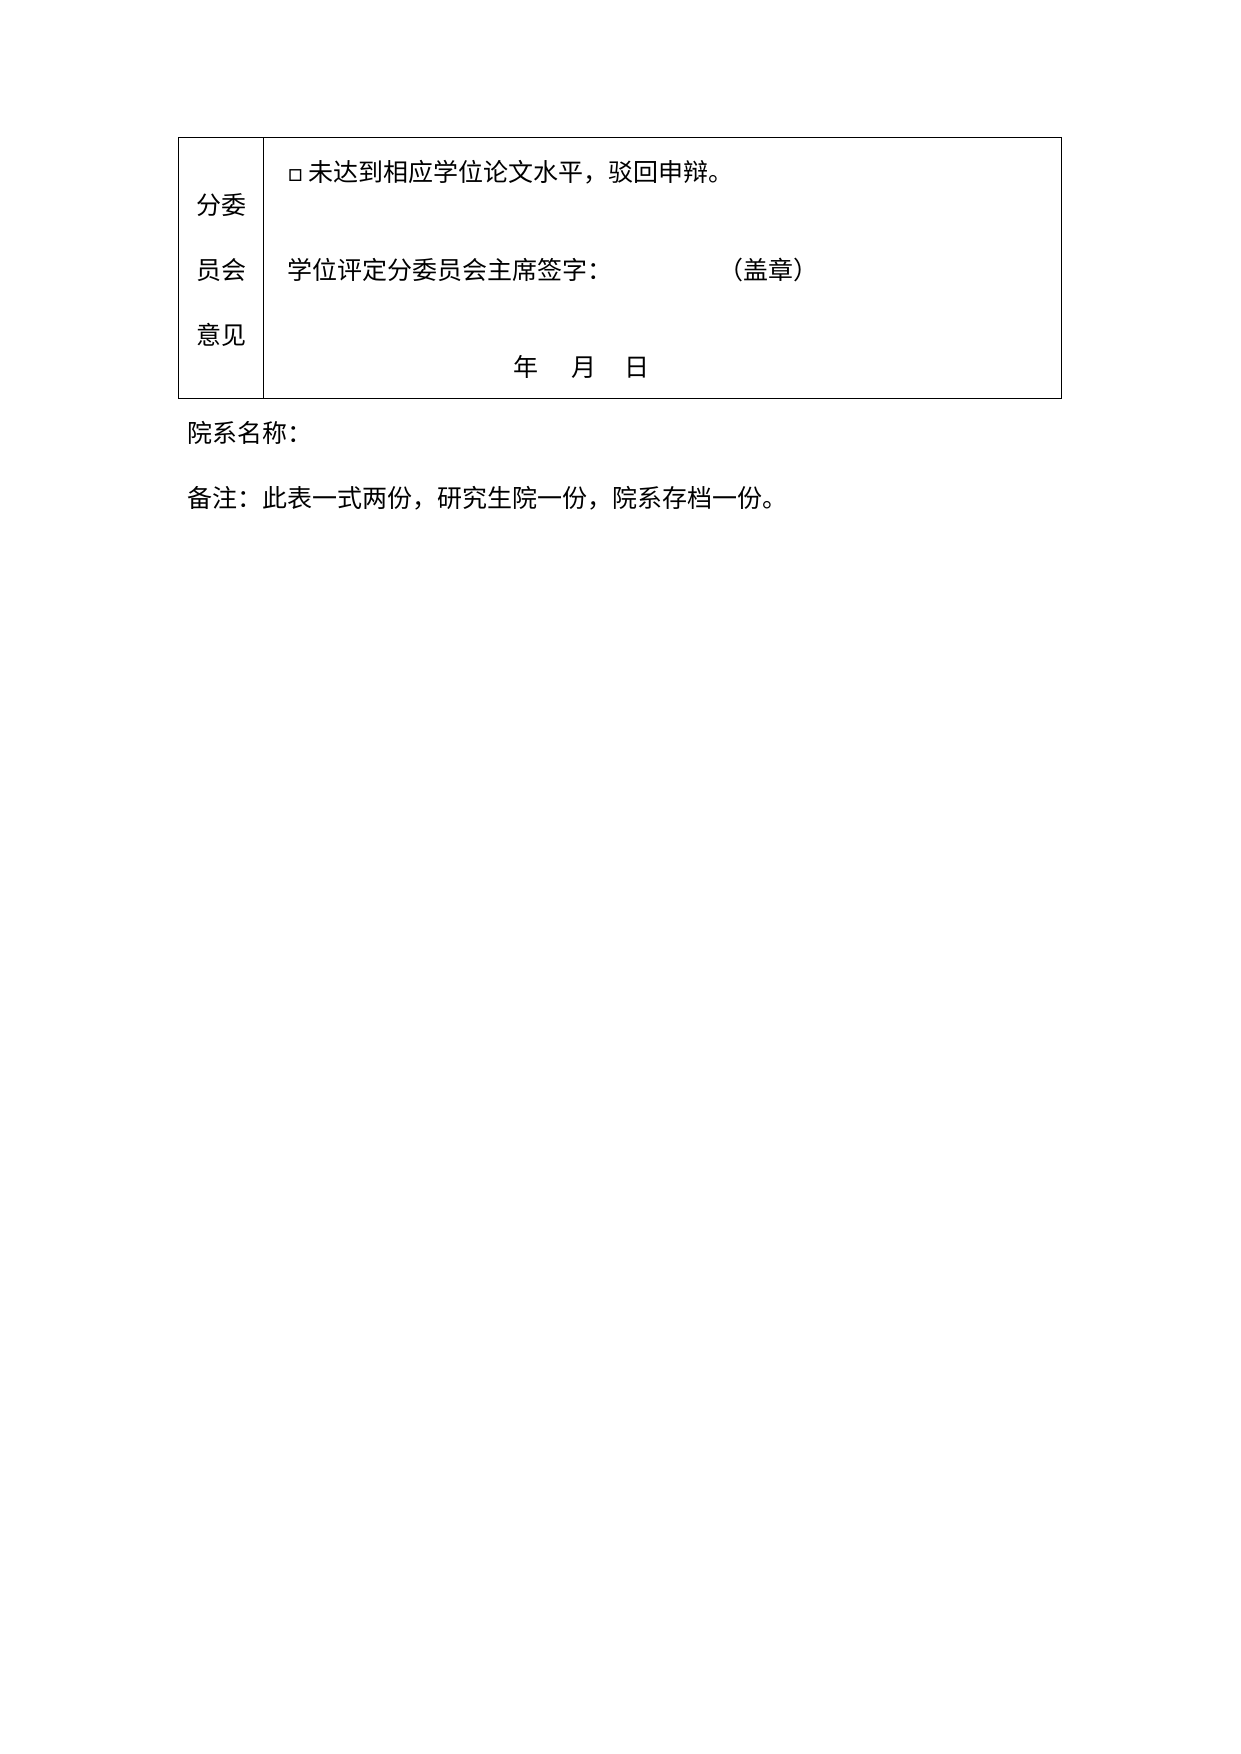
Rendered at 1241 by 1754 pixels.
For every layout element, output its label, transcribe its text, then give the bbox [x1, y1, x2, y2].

text 备注：此表一式两份，研究生院一份，院系存档一份。 [187, 464, 1053, 529]
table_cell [264, 138, 1061, 398]
text 院系名称： [187, 399, 1053, 464]
table_cell 学位评定分委员会意见 [179, 138, 263, 398]
